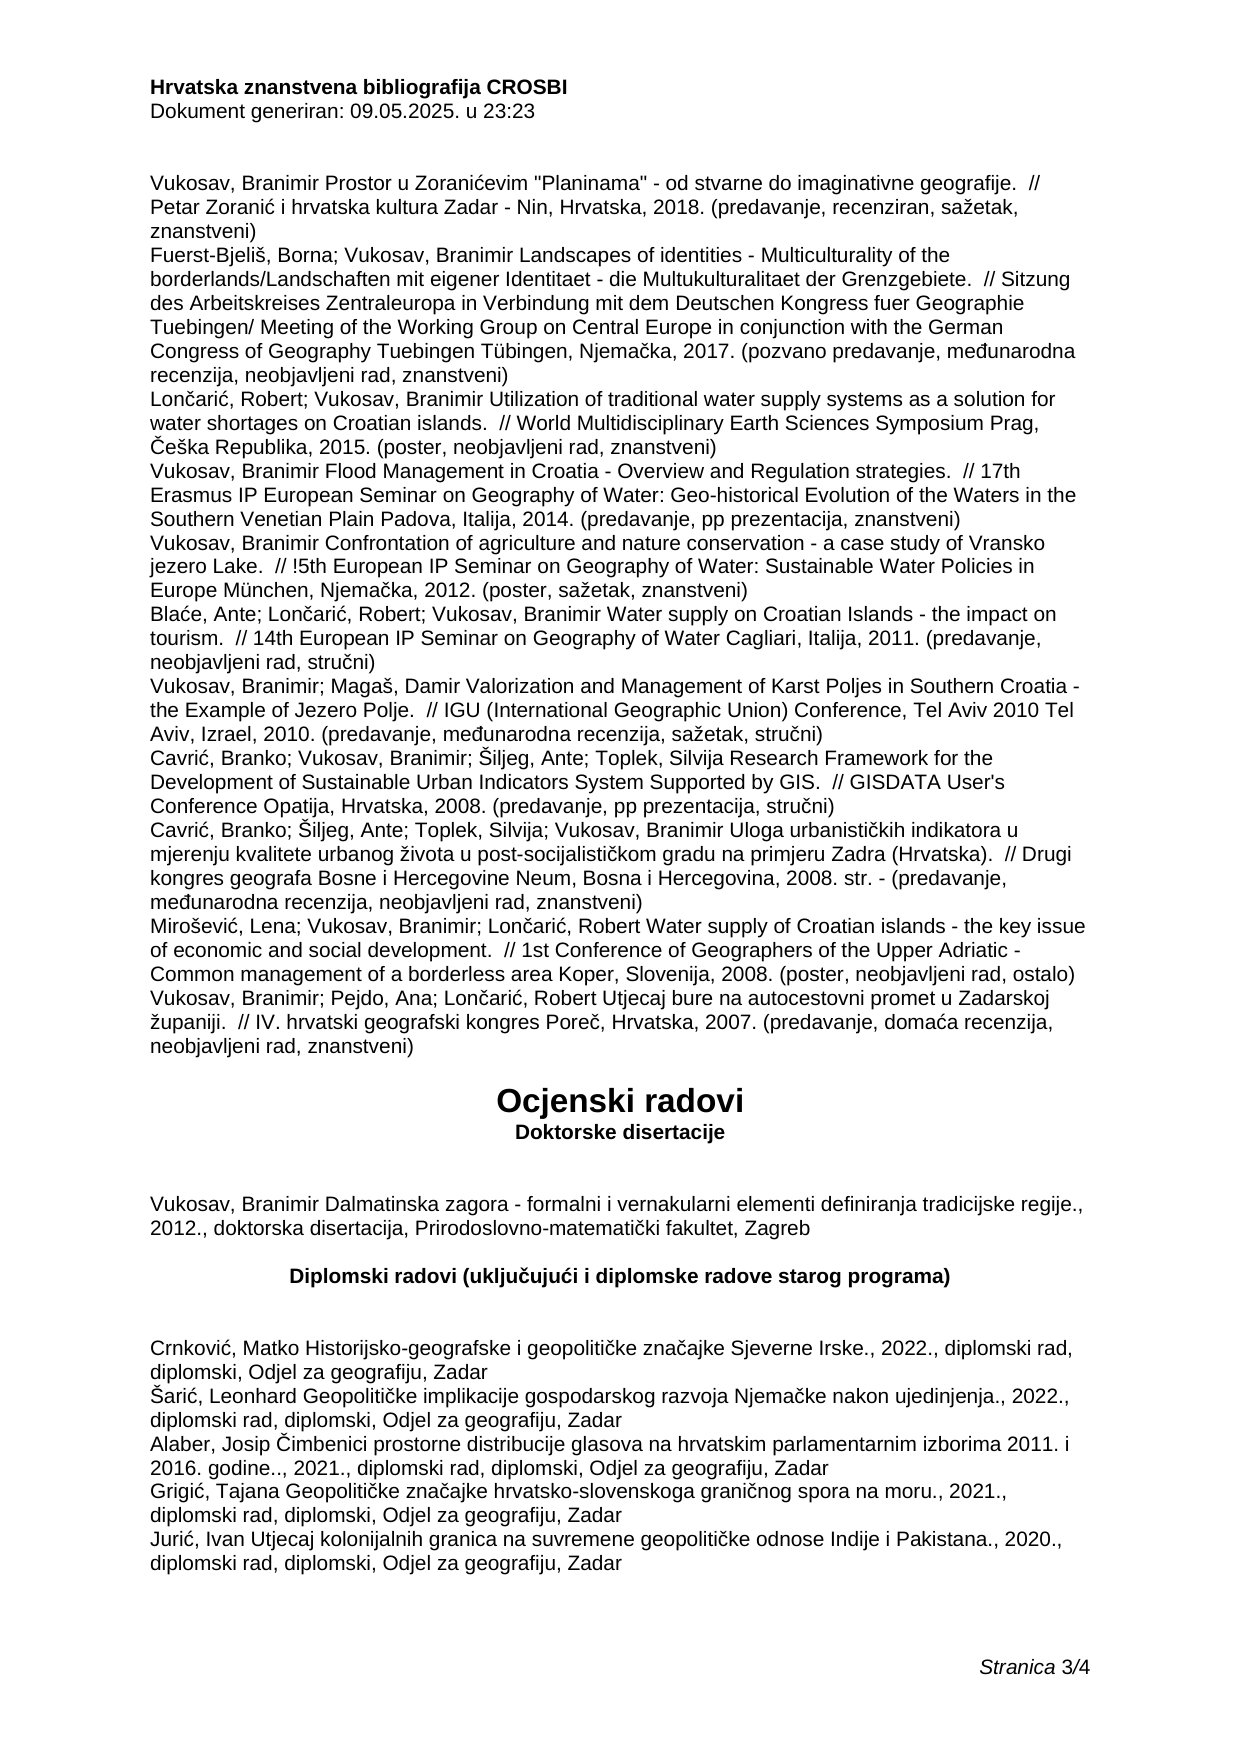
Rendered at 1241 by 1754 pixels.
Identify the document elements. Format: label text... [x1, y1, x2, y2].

text Vukosav, Branimir [150, 171, 1090, 243]
subtitle Ocjenski radovi [150, 1081, 1090, 1120]
text Jurić, Ivan [150, 1527, 1090, 1575]
text Vukosav, Branimir; Pejdo, Ana; Lončarić, Robert [150, 986, 1090, 1057]
text Grigić, Tajana [150, 1479, 1090, 1527]
text Šarić, Leonhard [150, 1383, 1090, 1431]
text Fuerst-Bjeliš, Borna; Vukosav, Branimir [150, 243, 1090, 387]
text Vukosav, Branimir [150, 1192, 1090, 1240]
text Vukosav, Branimir [150, 458, 1090, 530]
subtitle Doktorske disertacije [150, 1120, 1090, 1144]
subtitle Diplomski radovi (uključujući i diplomske radove starog programa) [150, 1264, 1090, 1288]
text Vukosav, Branimir [150, 530, 1090, 602]
text Cavrić, Branko; Vukosav, Branimir; Šiljeg, Ante; Toplek, Silvija [150, 746, 1090, 818]
text Vukosav, Branimir; Magaš, Damir [150, 674, 1090, 746]
text Cavrić, Branko; Šiljeg, Ante; Toplek, Silvija; Vukosav, Branimir [150, 818, 1090, 914]
text Blaće, Ante; Lončarić, Robert; Vukosav, Branimir [150, 602, 1090, 674]
text Alaber, Josip [150, 1431, 1090, 1479]
text Crnković, Matko [150, 1336, 1090, 1383]
text Lončarić, Robert; Vukosav, Branimir [150, 387, 1090, 458]
text Mirošević, Lena; Vukosav, Branimir; Lončarić, Robert [150, 914, 1090, 986]
